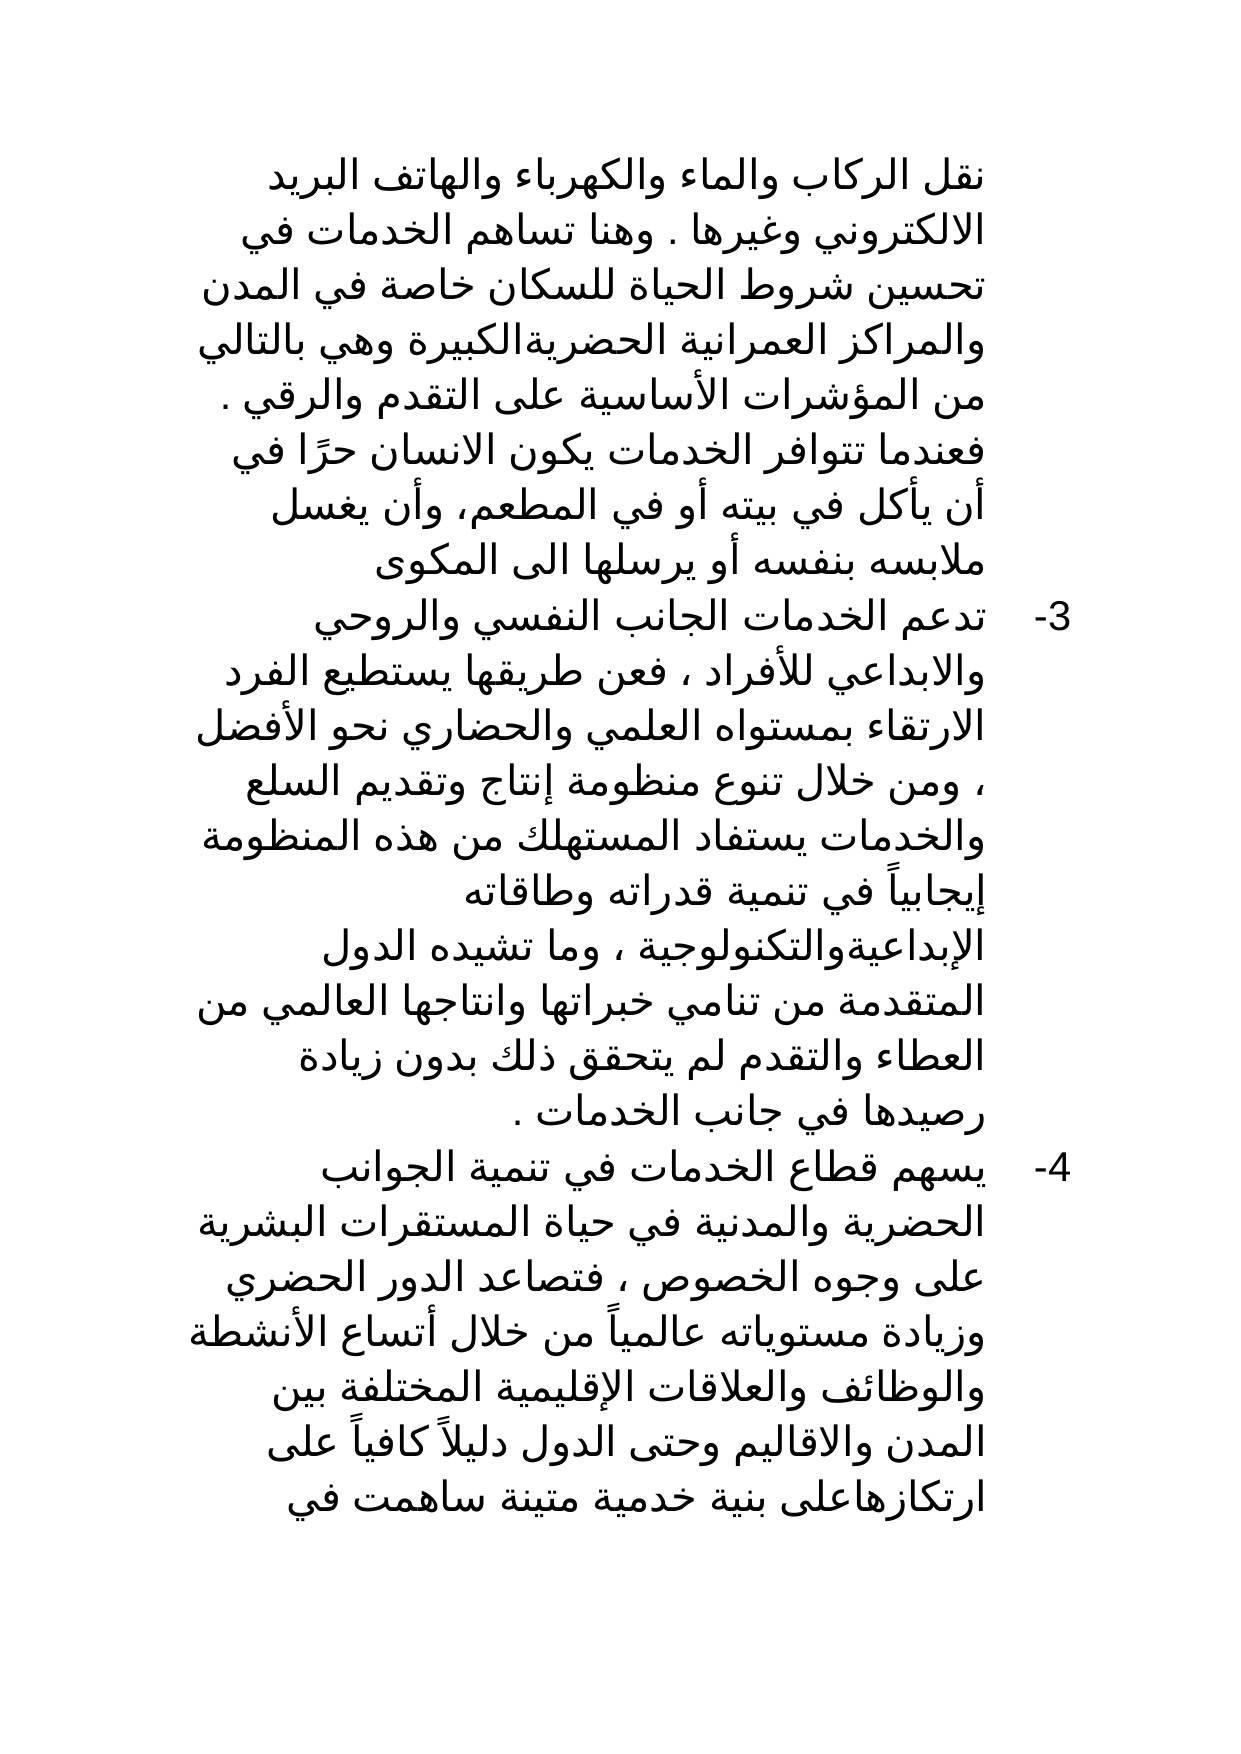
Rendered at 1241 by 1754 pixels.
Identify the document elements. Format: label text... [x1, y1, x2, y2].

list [187, 1142, 1034, 1520]
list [187, 150, 1034, 584]
list تدعم الخدمات الجانب النفسي والروحي والابداعي للأفراد ، فعن طريقها يستطيع الفرد الارتقاء بمستواه العلمي والحضاري نحو الأفضل ، ومن خلال تنوع منظومة إنتاج وتقديم السلع والخدمات يستفاد المستهلك من هذه المنظومة إيجابياً في تنمية قدراته وطاقاته الإبداعيةوالتكنولوجية ، وما تشيده الدول المتقدمة من تنامي خبراتها وانتاجها العالمي من العطاء والتقدم لم يتحقق ذلك بدون زيادة رصيدها في جانب الخدمات . [187, 591, 1034, 1135]
